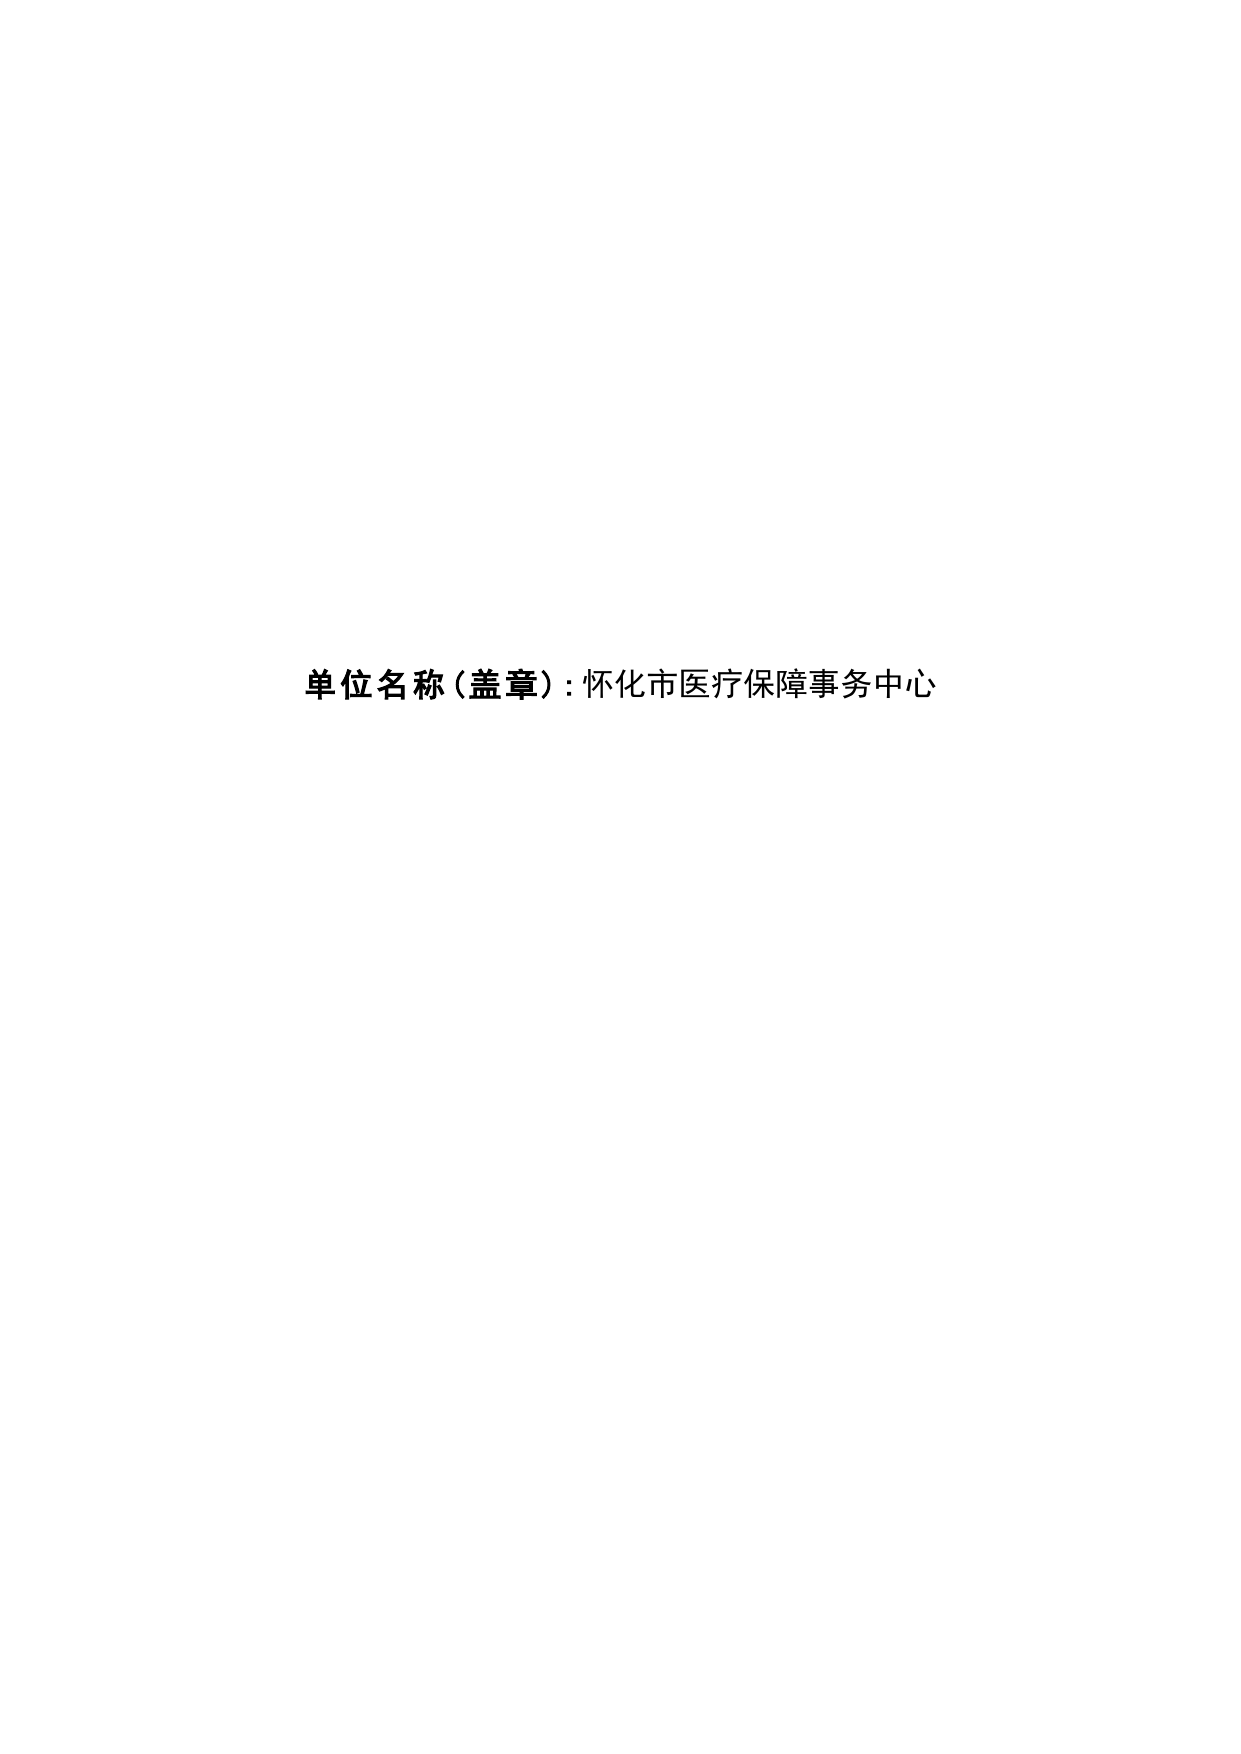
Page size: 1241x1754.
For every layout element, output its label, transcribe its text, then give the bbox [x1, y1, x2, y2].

text 单位名称(盖章):怀化市医疗保障事务中心 [177, 669, 1063, 703]
